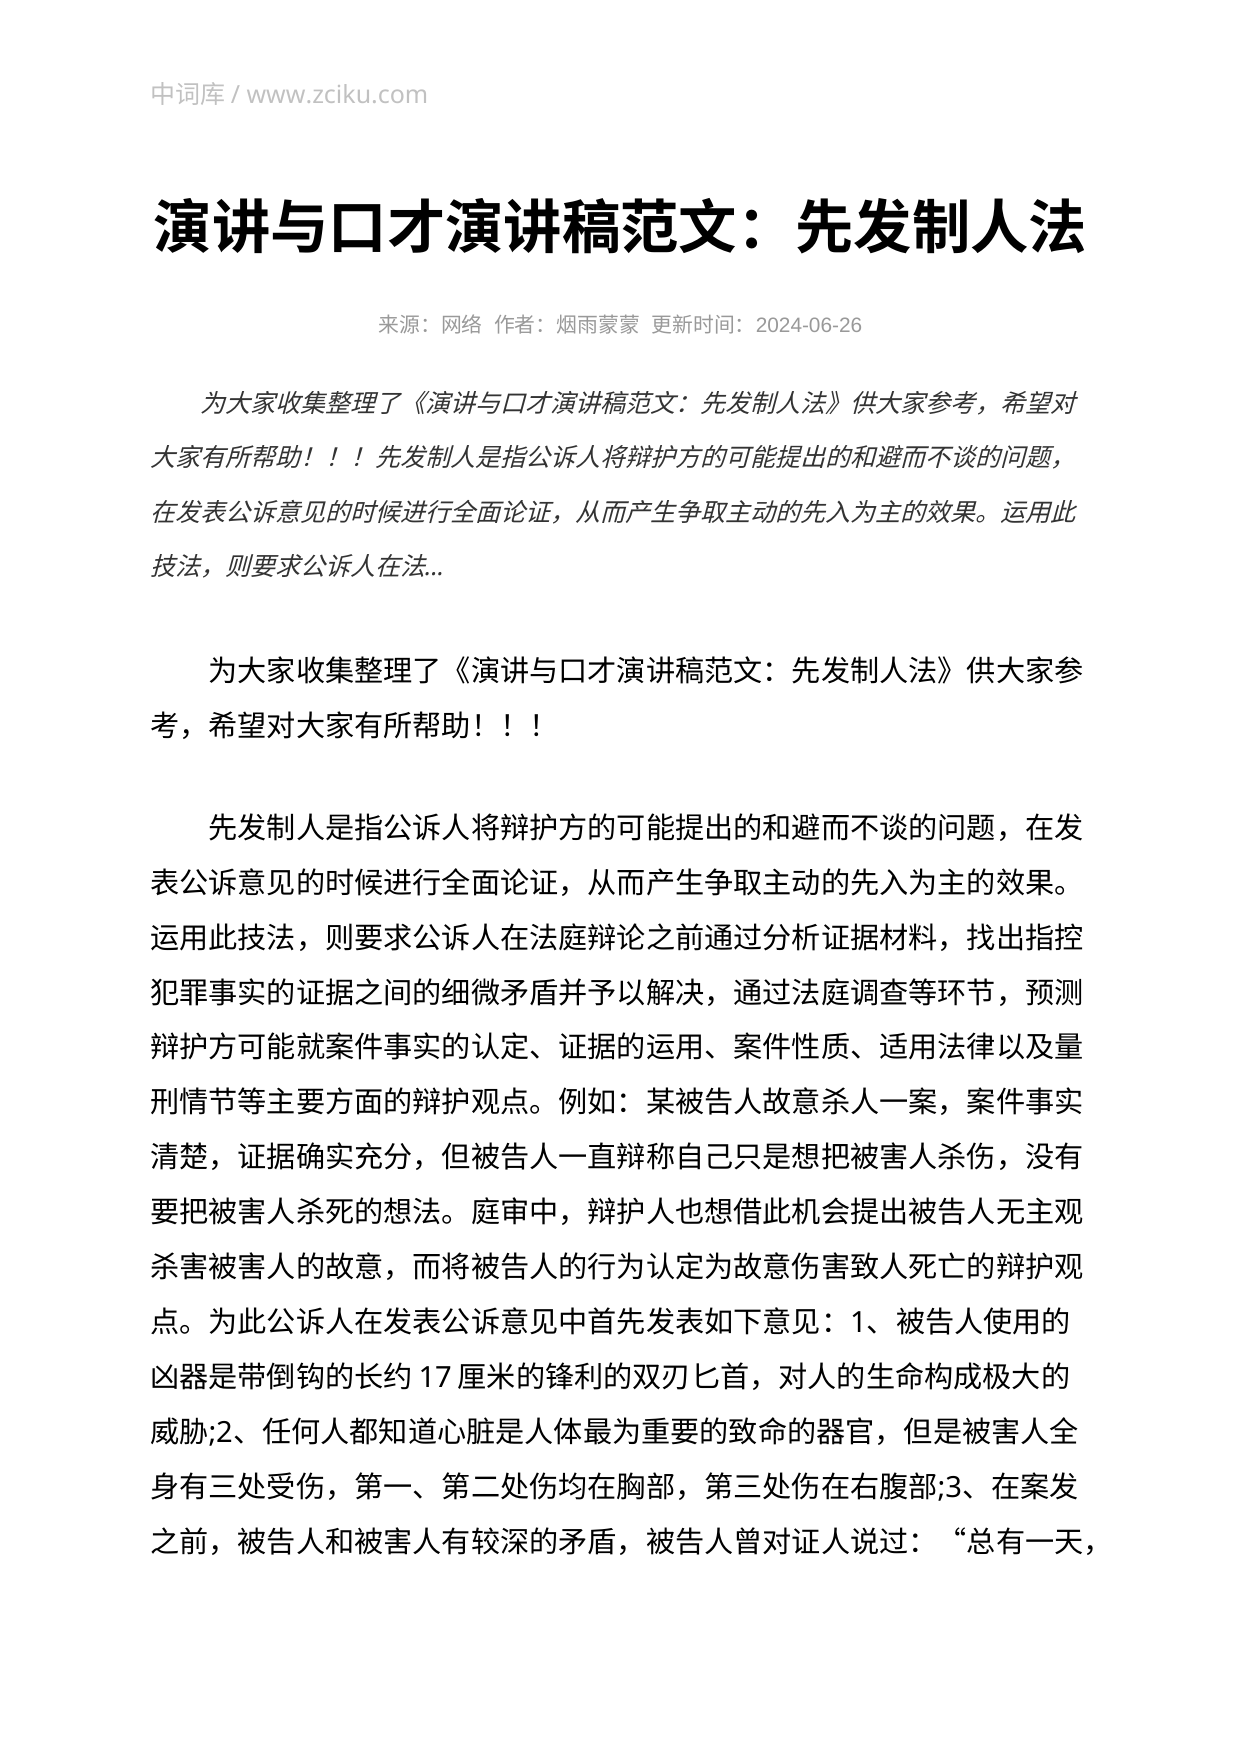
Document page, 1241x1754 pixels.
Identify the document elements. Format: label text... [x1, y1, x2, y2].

subtitle 演讲与口才演讲稿范文：先发制人法 [150, 181, 1090, 266]
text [150, 804, 1090, 1561]
text 为大家收集整理了《演讲与口才演讲稿范文：先发制人法》供大家参考，希望对大家有所帮助！！！ [150, 648, 1090, 745]
text 来源：网络 作者：烟雨蒙蒙 更新时间：2024-06-26 [150, 313, 1090, 337]
text 为大家收集整理了《演讲与口才演讲稿范文：先发制人法》供大家参考，希望对大家有所帮助！！！先发制人是指公诉人将辩护方的可能提出的和避而不谈的问题，在发表公诉意见的时候进行全面论证，从而产生争取主动的先入为主的效果。运用此技法，则要求公诉人在法... [150, 383, 1090, 583]
